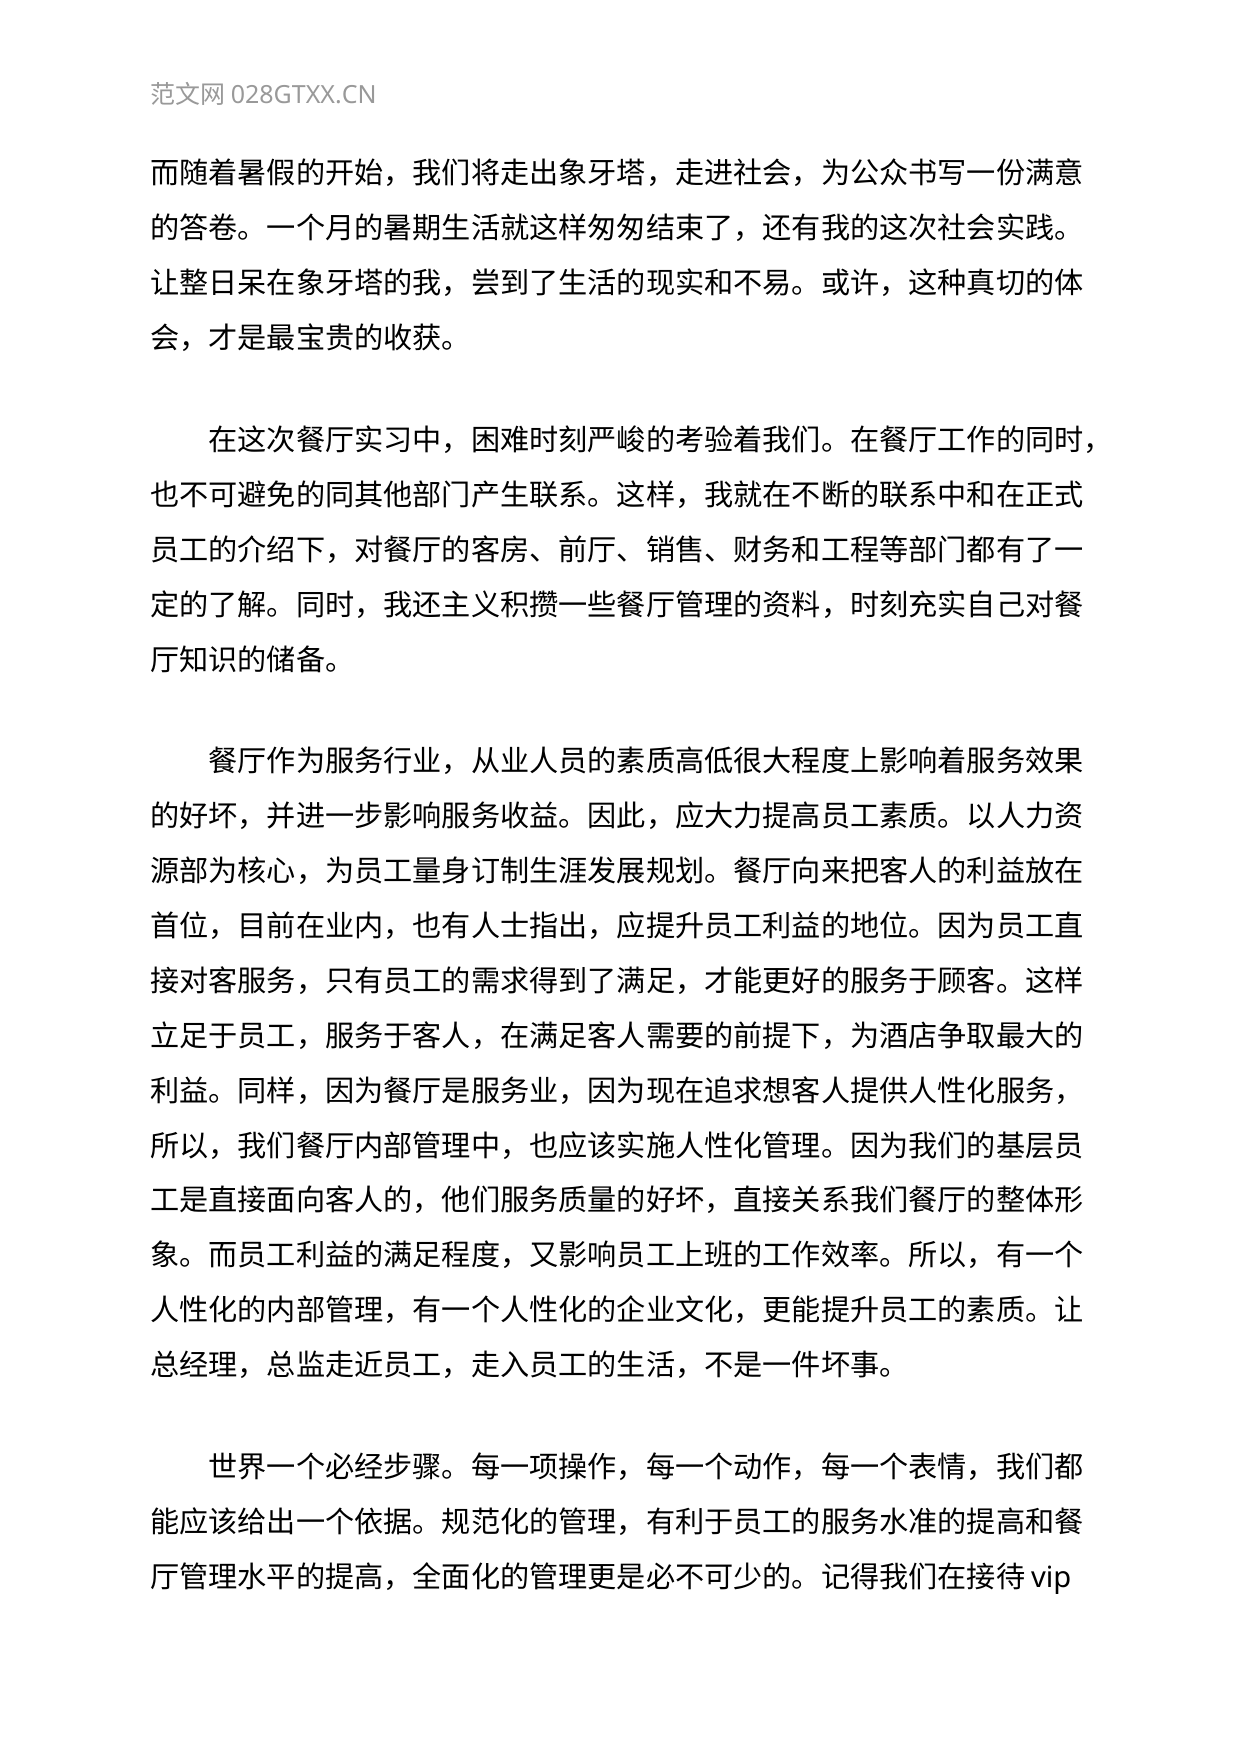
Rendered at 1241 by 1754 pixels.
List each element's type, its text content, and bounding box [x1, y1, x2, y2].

text 在这次餐厅实习中，困难时刻严峻的考验着我们。在餐厅工作的同时，也不可避免的同其他部门产生联系。这样，我就在不断的联系中和在正式员工的介绍下，对餐厅的客房、前厅、销售、财务和工程等部门都有了一定的了解。同时，我还主义积攒一些餐厅管理的资料，时刻充实自己对餐厅知识的储备。 [150, 416, 1090, 678]
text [150, 150, 1090, 357]
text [150, 1443, 1090, 1596]
text 餐厅作为服务行业，从业人员的素质高低很大程度上影响着服务效果的好坏，并进一步影响服务收益。因此，应大力提高员工素质。以人力资源部为核心，为员工量身订制生涯发展规划。餐厅向来把客人的利益放在首位，目前在业内，也有人士指出，应提升员工利益的地位。因为员工直接对客服务，只有员工的需求得到了满足，才能更好的服务于顾客。这样立足于员工，服务于客人，在满足客人需要的前提下，为酒店争取最大的利益。同样，因为餐厅是服务业，因为现在追求想客人提供人性化服务，所以，我们餐厅内部管理中，也应该实施人性化管理。因为我们的基层员工是直接面向客人的，他们服务质量的好坏，直接关系我们餐厅的整体形象。而员工利益的满足程度，又影响员工上班的工作效率。所以，有一个人性化的内部管理，有一个人性化的企业文化，更能提升员工的素质。让总经理，总监走近员工，走入员工的生活，不是一件坏事。 [150, 738, 1090, 1384]
